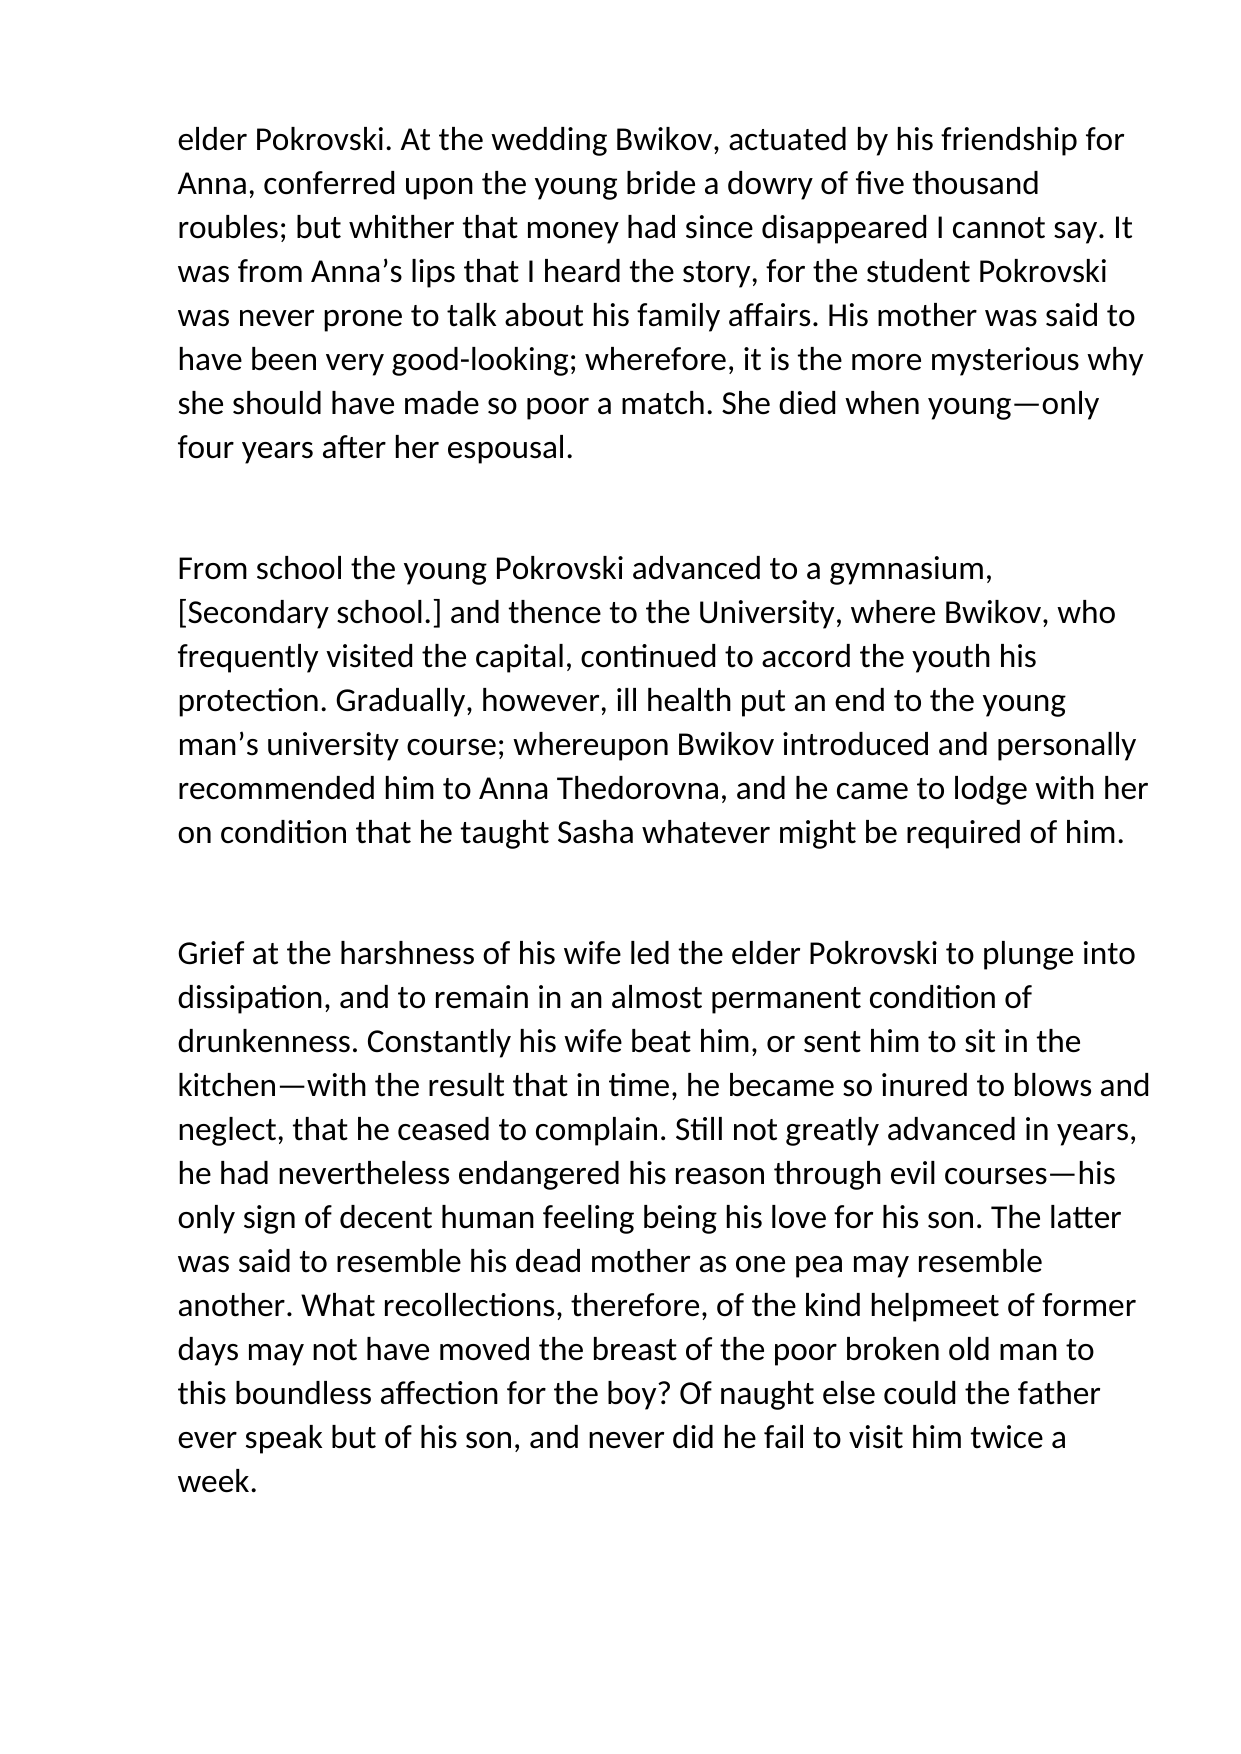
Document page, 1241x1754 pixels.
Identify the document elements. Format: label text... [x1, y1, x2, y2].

text Grief at the harshness of his wife led the elder Pokrovski to plunge into dissipation, and to remain in an almost permanent condition of drunkenness. Constantly his wife beat him, or sent him to sit in the kitchen—with the result that in time, he became so inured to blows and neglect, that he ceased to complain. Still not greatly advanced in years, he had nevertheless endangered his reason through evil courses—his only sign of decent human feeling being his love for his son. The latter was said to resemble his dead mother as one pea may resemble another. What recollections, therefore, of the kind helpmeet of former days may not have moved the breast of the poor broken old man to this boundless affection for the boy? Of naught else could the father ever speak but of his son, and never did he fail to visit him twice a week. [177, 932, 1152, 1500]
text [177, 118, 1152, 467]
text From school the young Pokrovski advanced to a gymnasium, [Secondary school.] and thence to the University, where Bwikov, who frequently visited the capital, continued to accord the youth his protection. Gradually, however, ill health put an end to the young man’s university course; whereupon Bwikov introduced and personally recommended him to Anna Thedorovna, and he came to lodge with her on condition that he taught Sasha whatever might be required of him. [177, 547, 1152, 852]
